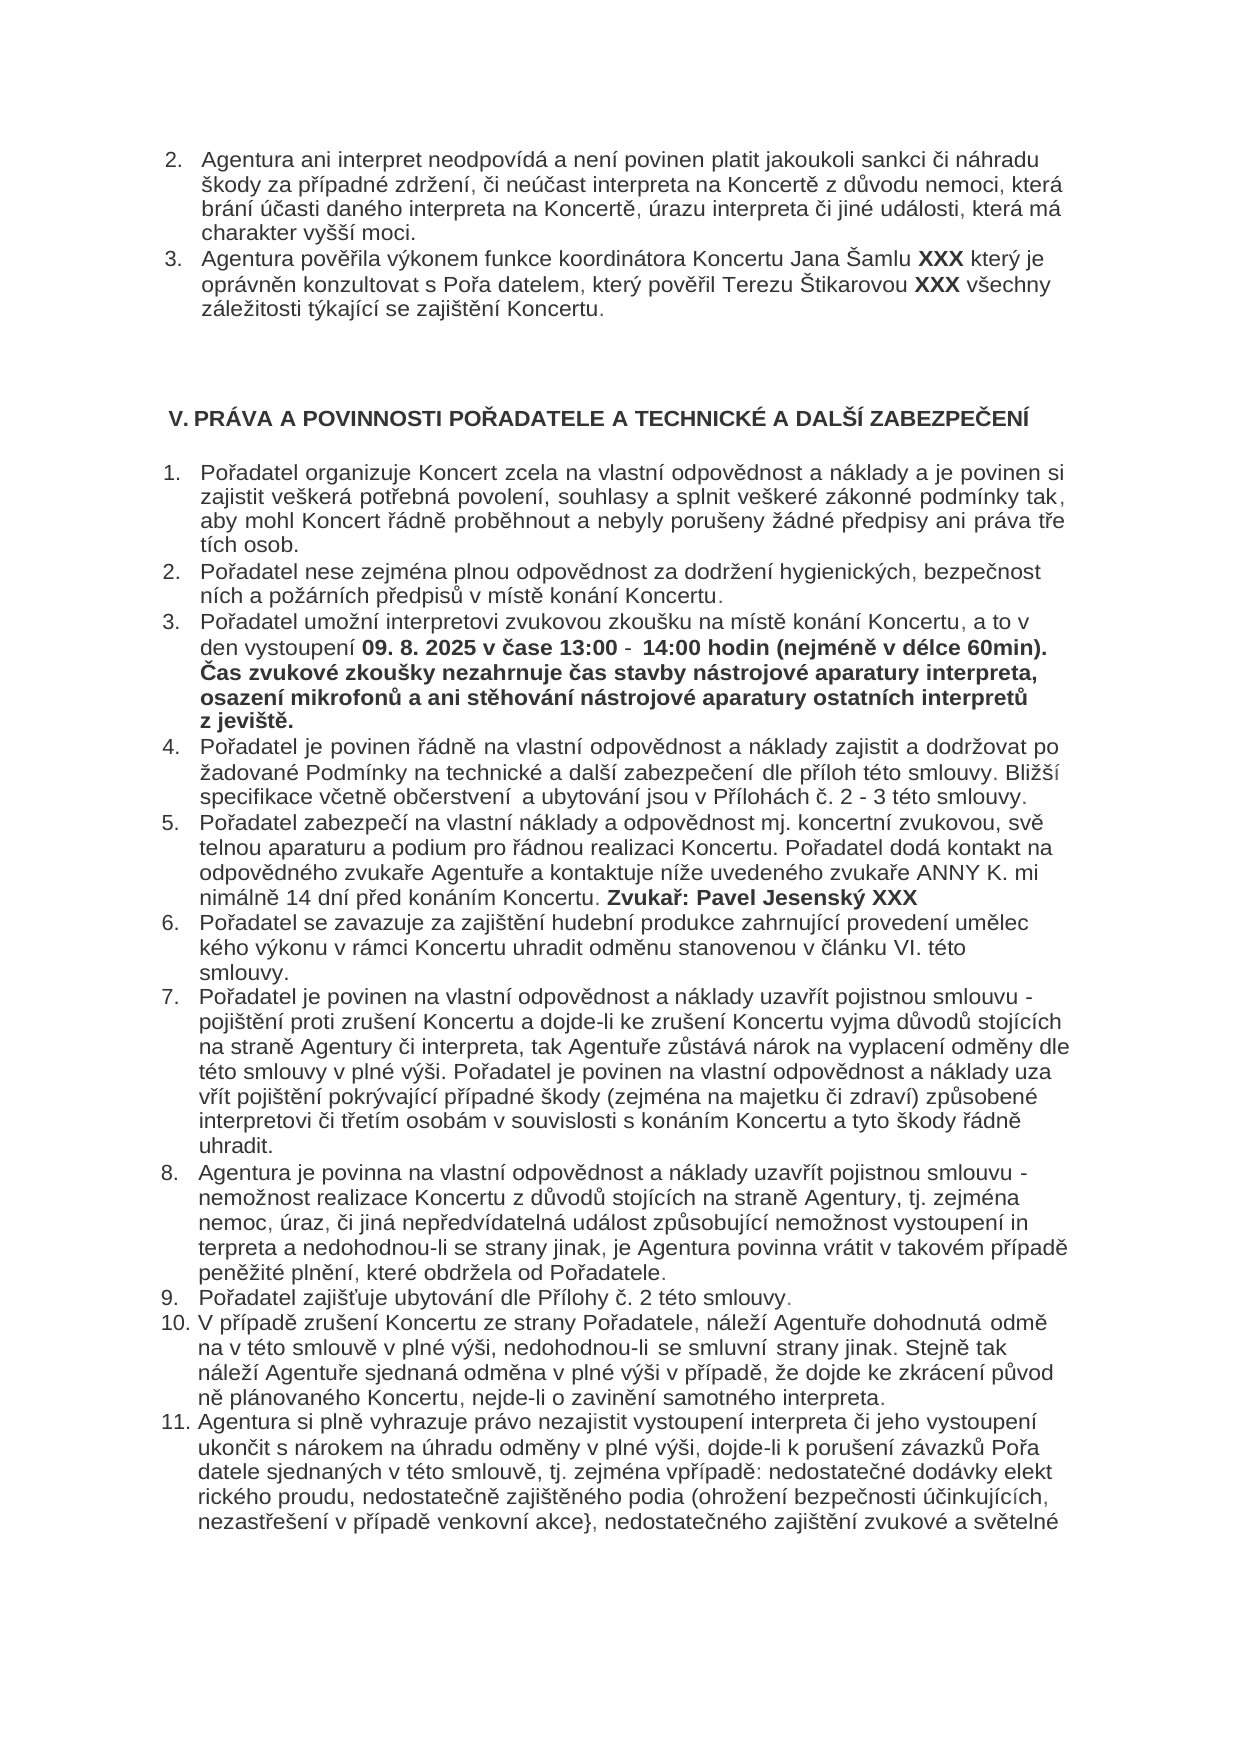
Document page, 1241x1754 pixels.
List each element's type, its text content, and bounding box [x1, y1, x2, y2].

list Pořadatel nese zejména plnou odpovědnost za dodržení hygienických, bezpečnost­ ních a požárních předpisů v místě konání Koncertu. [162, 561, 1050, 608]
list Pořadatel se zavazuje za zajištění hudební produkce zahrnující provedení umělec­ kého výkonu v rámci Koncertu uhradit odměnu stanovenou v článku VI. této smlouvy. [161, 911, 1055, 985]
list Pořadatel je povinen řádně na vlastní odpovědnost a náklady zajistit a dodržovat po­ žadované Podmínky na technické a další zabezpečení dle příloh této smlouvy. Bližší specifikace včetně občerstvení a ubytování jsou v Přílohách č. 2 - 3 této smlouvy. [162, 735, 1059, 809]
subtitle PRÁVA A POVINNOSTI POŘADATELE A TECHNICKÉ A DALŠÍ ZABEZPEČENÍ [168, 406, 1226, 431]
list Pořadatel je povinen na vlastní odpovědnost a náklady uzavřít pojistnou smlouvu - pojištění proti zrušení Koncertu a dojde-li ke zrušení Koncertu vyjma důvodů stojících na straně Agentury či interpreta, tak Agentuře zůstává nárok na vyplacení odměny dle této smlouvy v plné výši. Pořadatel je povinen na vlastní odpovědnost a náklady uza­ vřít pojištění pokrývající případné škody (zejména na majetku či zdraví) způsobené interpretovi či třetím osobám v souvislosti s konáním Koncertu a tyto škody řádně uhradit. [161, 985, 1071, 1158]
list Agentura si plně vyhrazuje právo nezajistit vystoupení interpreta či jeho vystoupení ukončit s nárokem na úhradu odměny v plné výši, dojde-li k porušení závazků Pořa­ datele sjednaných v této smlouvě, tj. zejména vpřípadě: nedostatečné dodávky elekt­ rického proudu, nedostatečně zajištěného podia (ohrožení bezpečnosti účinkujících, nezastřešení v případě venkovní akce}, nedostatečného zajištění zvukové a světelné [161, 1410, 1063, 1534]
list Agentura je povinna na vlastní odpovědnost a náklady uzavřít pojistnou smlouvu - nemožnost realizace Koncertu z důvodů stojících na straně Agentury, tj. zejména nemoc, úraz, či jiná nepředvídatelná událost způsobující nemožnost vystoupení in­ terpreta a nedohodnou-li se strany jinak, je Agentura povinna vrátit v takovém případě peněžité plnění, které obdržela od Pořadatele. [161, 1161, 1069, 1284]
list Agentura pověřila výkonem funkce koordinátora Koncertu Jana Šamlu XXX který je oprávněn konzultovat s Pořa­ datelem, který pověřil Terezu Štikarovou XXX všechny záležitosti týkající se zajištění Koncertu. [164, 247, 1066, 321]
list Pořadatel zajišťuje ubytování dle Přílohy č. 2 této smlouvy. [161, 1285, 1226, 1310]
list Agentura ani interpret neodpovídá a není povinen platit jakoukoli sankci či náhradu škody za případné zdržení, či neúčast interpreta na Koncertě z důvodu nemoci, která brání účasti daného interpreta na Koncertě, úrazu interpreta či jiné události, která má charakter vyšší moci. [164, 148, 1067, 245]
list Pořadatel umožní interpretovi zvukovou zkoušku na místě konání Koncertu, a to v den vystoupení 09. 8. 2025 v čase 13:00 - 14:00 hodin (nejméně v délce 60min). Čas zvukové zkoušky nezahrnuje čas stavby nástrojové aparatury interpreta, osazení mikrofonů a ani stěhování nástrojové aparatury ostatních interpretů [162, 609, 1051, 710]
list V případě zrušení Koncertu ze strany Pořadatele, náleží Agentuře dohodnutá odmě­ na v této smlouvě v plné výši, nedohodnou-li se smluvní strany jinak. Stejně tak náleží Agentuře sjednaná odměna v plné výši v případě, že dojde ke zkrácení původ­ ně plánovaného Koncertu, nejde-li o zavinění samotného interpreta. [161, 1311, 1063, 1410]
list Pořadatel organizuje Koncert zcela na vlastní odpovědnost a náklady a je povinen si zajistit veškerá potřebná povolení, souhlasy a splnit veškeré zákonné podmínky tak, aby mohl Koncert řádně proběhnout a nebyly porušeny žádné předpisy ani práva tře­ tích osob. [163, 461, 1065, 557]
text z jeviště. [199, 710, 1226, 734]
list Pořadatel zabezpečí na vlastní náklady a odpovědnost mj. koncertní zvukovou, svě­ telnou aparaturu a podium pro řádnou realizaci Koncertu. Pořadatel dodá kontakt na odpovědného zvukaře Agentuře a kontaktuje níže uvedeného zvukaře ANNY K. mi­ nimálně 14 dní před konáním Koncertu. Zvukař: Pavel Jesenský XXX [161, 811, 1055, 909]
